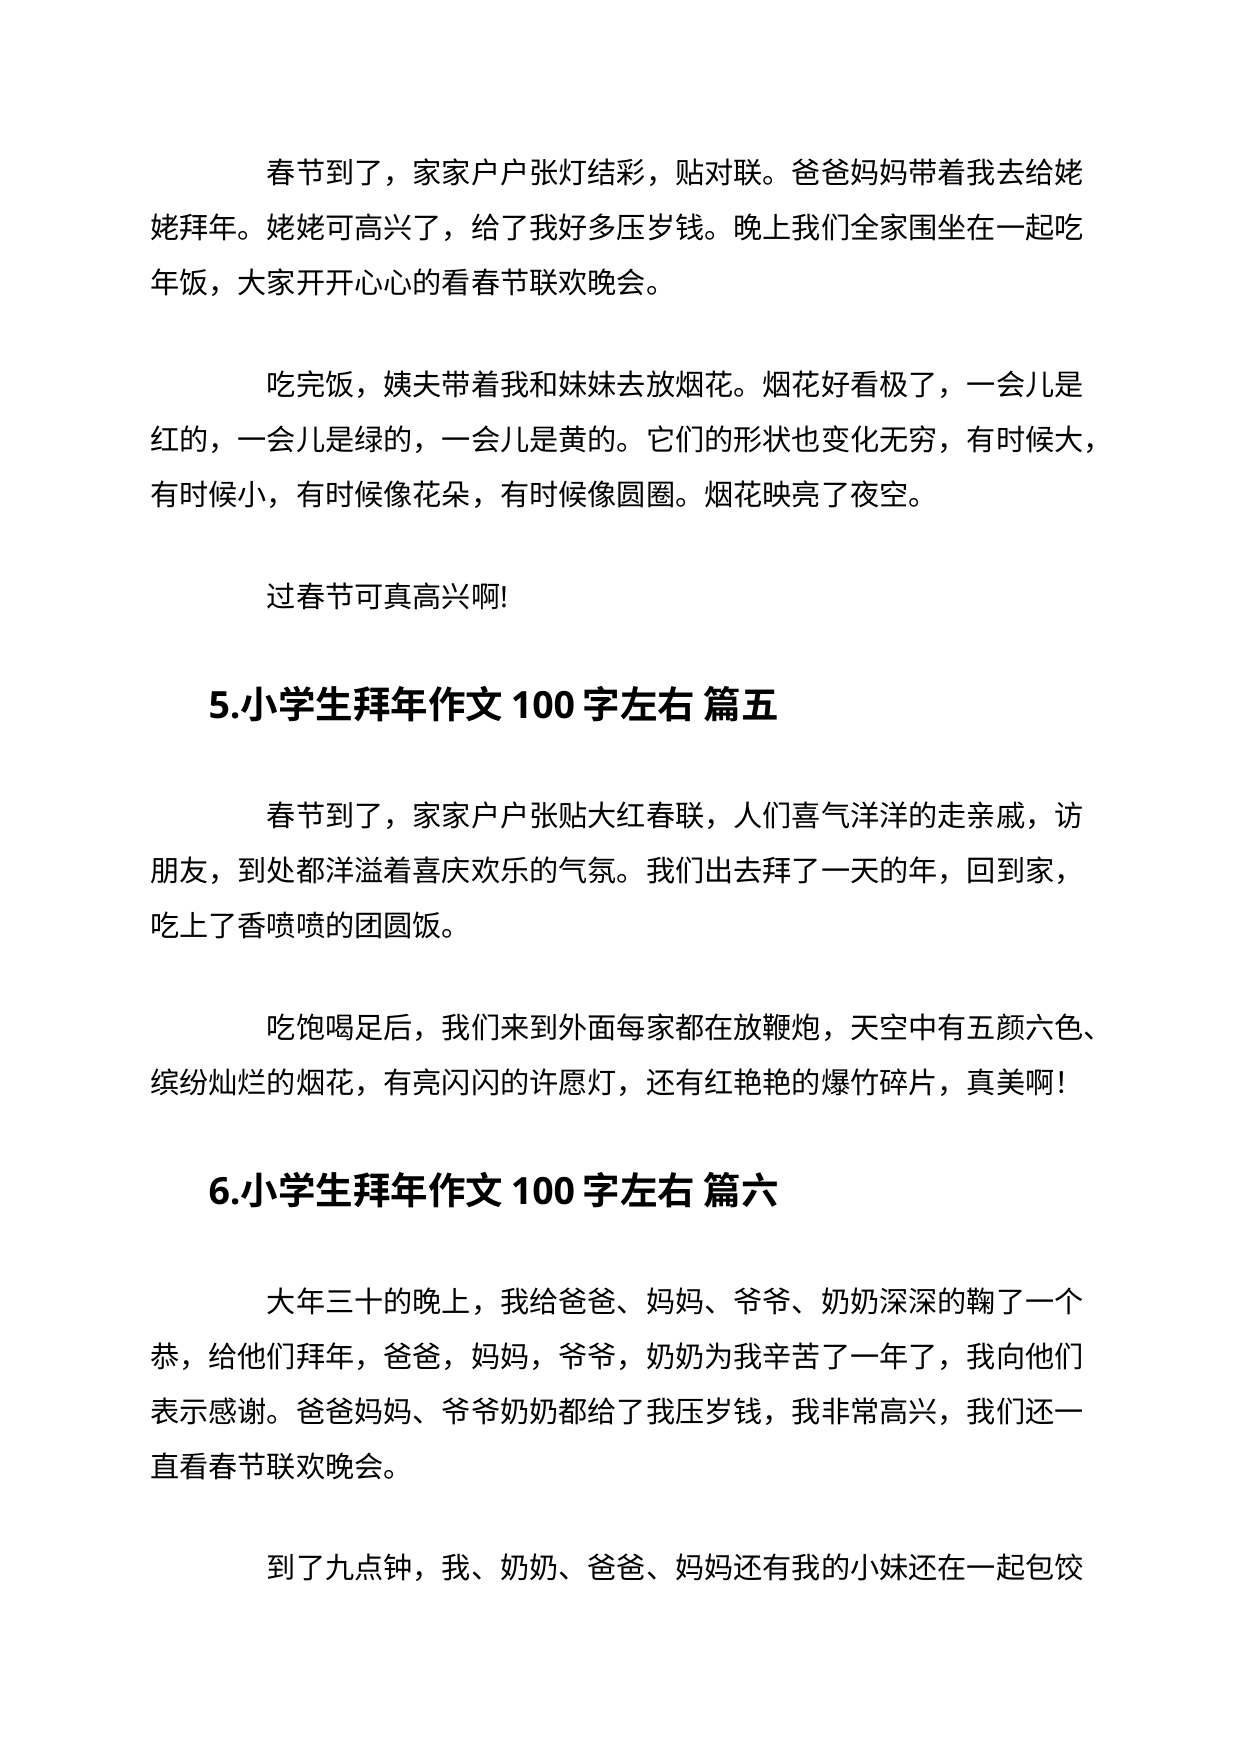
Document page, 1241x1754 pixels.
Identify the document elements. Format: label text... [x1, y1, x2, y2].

text 6.小学生拜年作文100字左右 篇六 [150, 1161, 1090, 1215]
text 吃饱喝足后，我们来到外面每家都在放鞭炮，天空中有五颜六色、缤纷灿烂的烟花，有亮闪闪的许愿灯，还有红艳艳的爆竹碎片，真美啊！ [150, 1004, 1090, 1101]
text 5.小学生拜年作文100字左右 篇五 [150, 675, 1090, 729]
text 吃完饭，姨夫带着我和妹妹去放烟花。烟花好看极了，一会儿是红的，一会儿是绿的，一会儿是黄的。它们的形状也变化无穷，有时候大，有时候小，有时候像花朵，有时候像圆圈。烟花映亮了夜空。 [150, 362, 1090, 514]
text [150, 1545, 1090, 1587]
text 大年三十的晚上，我给爸爸、妈妈、爷爷、奶奶深深的鞠了一个恭，给他们拜年，爸爸，妈妈，爷爷，奶奶为我辛苦了一年了，我向他们表示感谢。爸爸妈妈、爷爷奶奶都给了我压岁钱，我非常高兴，我们还一直看春节联欢晚会。 [150, 1278, 1090, 1486]
text 春节到了，家家户户张贴大红春联，人们喜气洋洋的走亲戚，访朋友，到处都洋溢着喜庆欢乐的气氛。我们出去拜了一天的年，回到家，吃上了香喷喷的团圆饭。 [150, 793, 1090, 945]
text 过春节可真高兴啊! [150, 573, 1090, 616]
text 春节到了，家家户户张灯结彩，贴对联。爸爸妈妈带着我去给姥姥拜年。姥姥可高兴了，给了我好多压岁钱。晚上我们全家围坐在一起吃年饭，大家开开心心的看春节联欢晚会。 [150, 150, 1090, 302]
